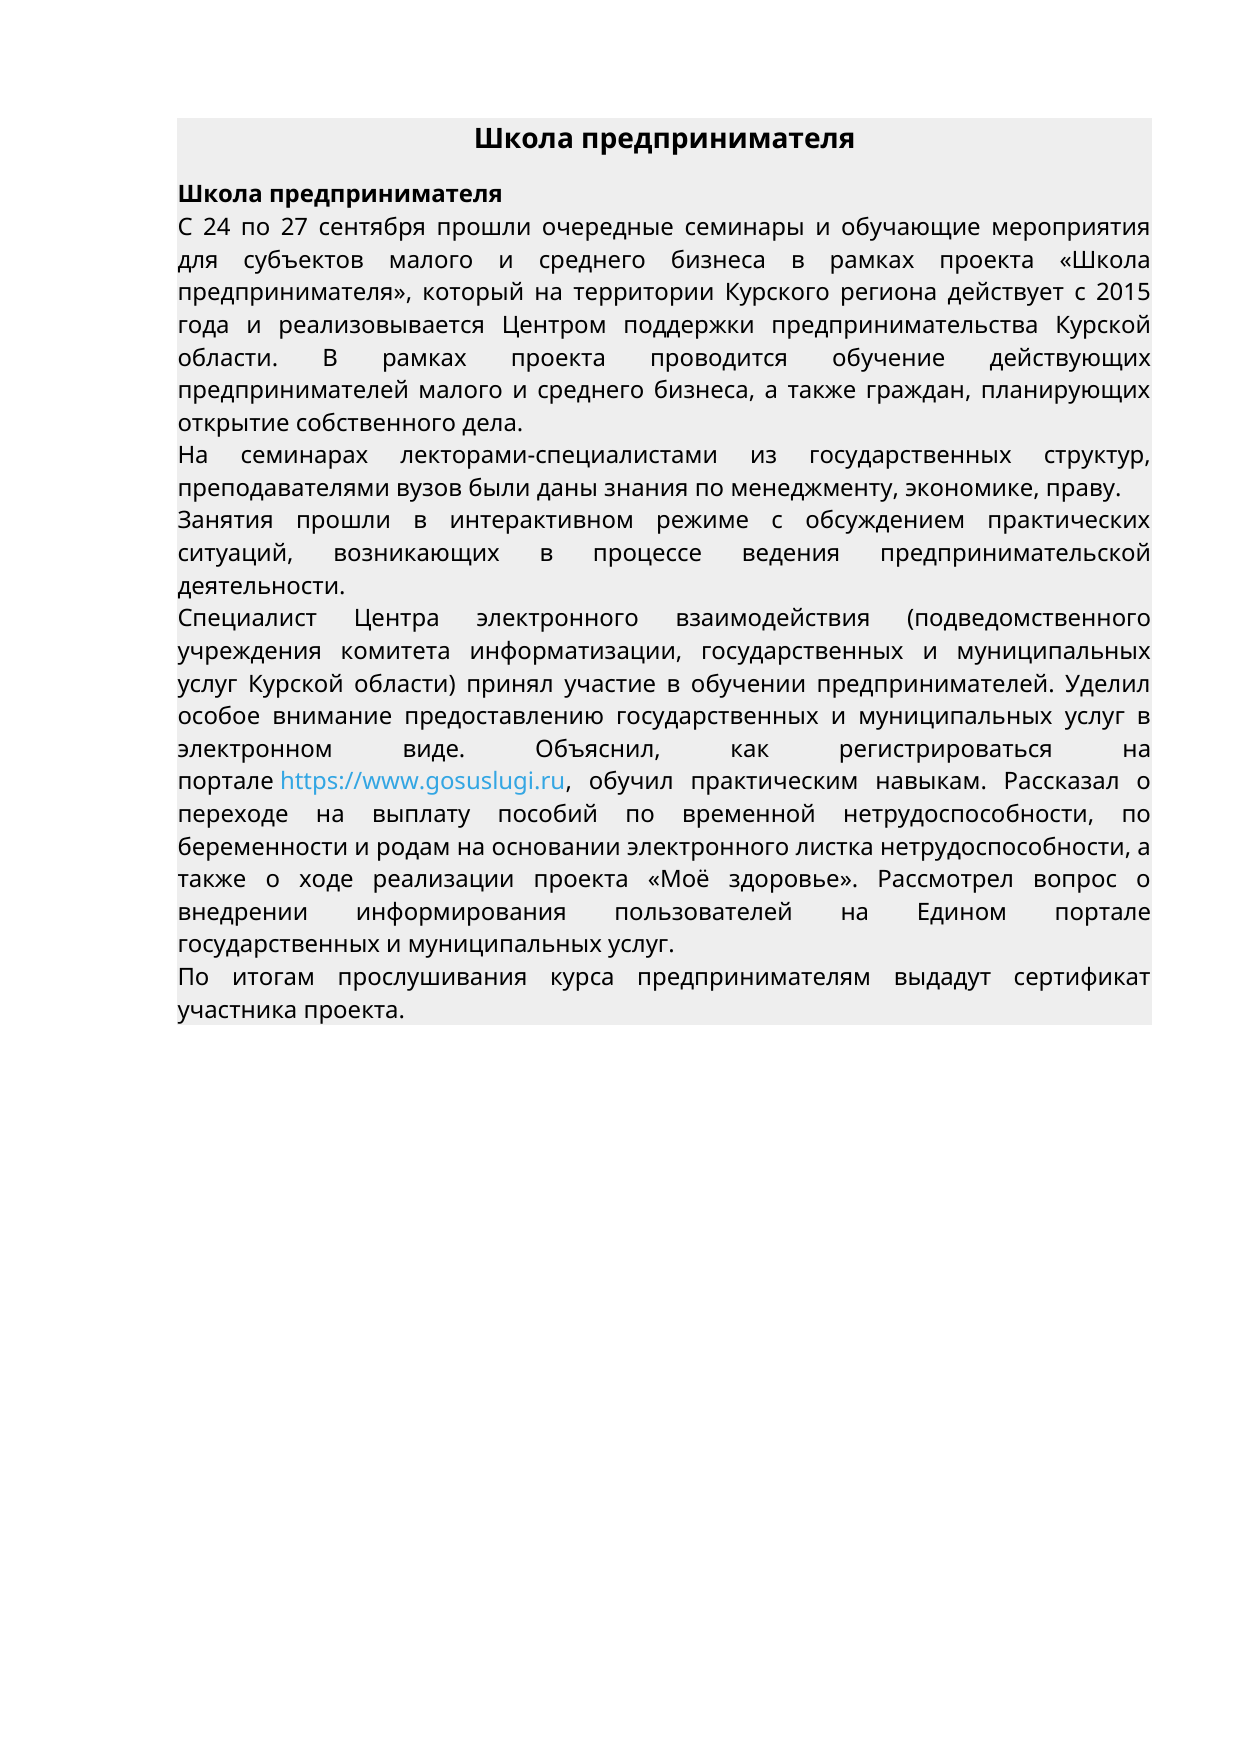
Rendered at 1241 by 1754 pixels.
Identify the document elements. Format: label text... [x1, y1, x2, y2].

text Занятия прошли в интерактивном режиме с обсуждением практических ситуаций, возникающих в процессе ведения предпринимательской деятельности. [177, 503, 1152, 601]
text С 24 по 27 сентября прошли очередные семинары и обучающие мероприятия для субъектов малого и среднего бизнеса в рамках проекта «Школа предпринимателя», который на территории Курского региона действует с 2015 года и реализовывается Центром поддержки предпринимательства Курской области. В рамках проекта проводится обучение действующих предпринимателей малого и среднего бизнеса, а также граждан, планирующих открытие собственного дела. [177, 210, 1152, 438]
text Специалист Центра электронного взаимодействия (подведомственного учреждения комитета информатизации, государственных и муниципальных услуг Курской области) принял участие в обучении предпринимателей. Уделил особое внимание предоставлению государственных и муниципальных услуг в электронном виде. Объяснил, как регистрироваться на портале https://www.gosuslugi.ru, обучил практическим навыкам. Рассказал о переходе на выплату пособий по временной нетрудоспособности, по беременности и родам на основании электронного листка нетрудоспособности, а также о ходе реализации проекта «Моё здоровье». Рассмотрел вопрос о внедрении информирования пользователей на Едином портале государственных и муниципальных услуг. [177, 601, 1152, 960]
text По итогам прослушивания курса предпринимателям выдадут сертификат участника проекта. [177, 960, 1152, 1025]
text Школа предпринимателя [177, 177, 1152, 210]
text На семинарах лекторами-специалистами из государственных структур, преподавателями вузов были даны знания по менеджменту, экономике, праву. [177, 438, 1152, 503]
text Школа предпринимателя [177, 118, 1152, 156]
